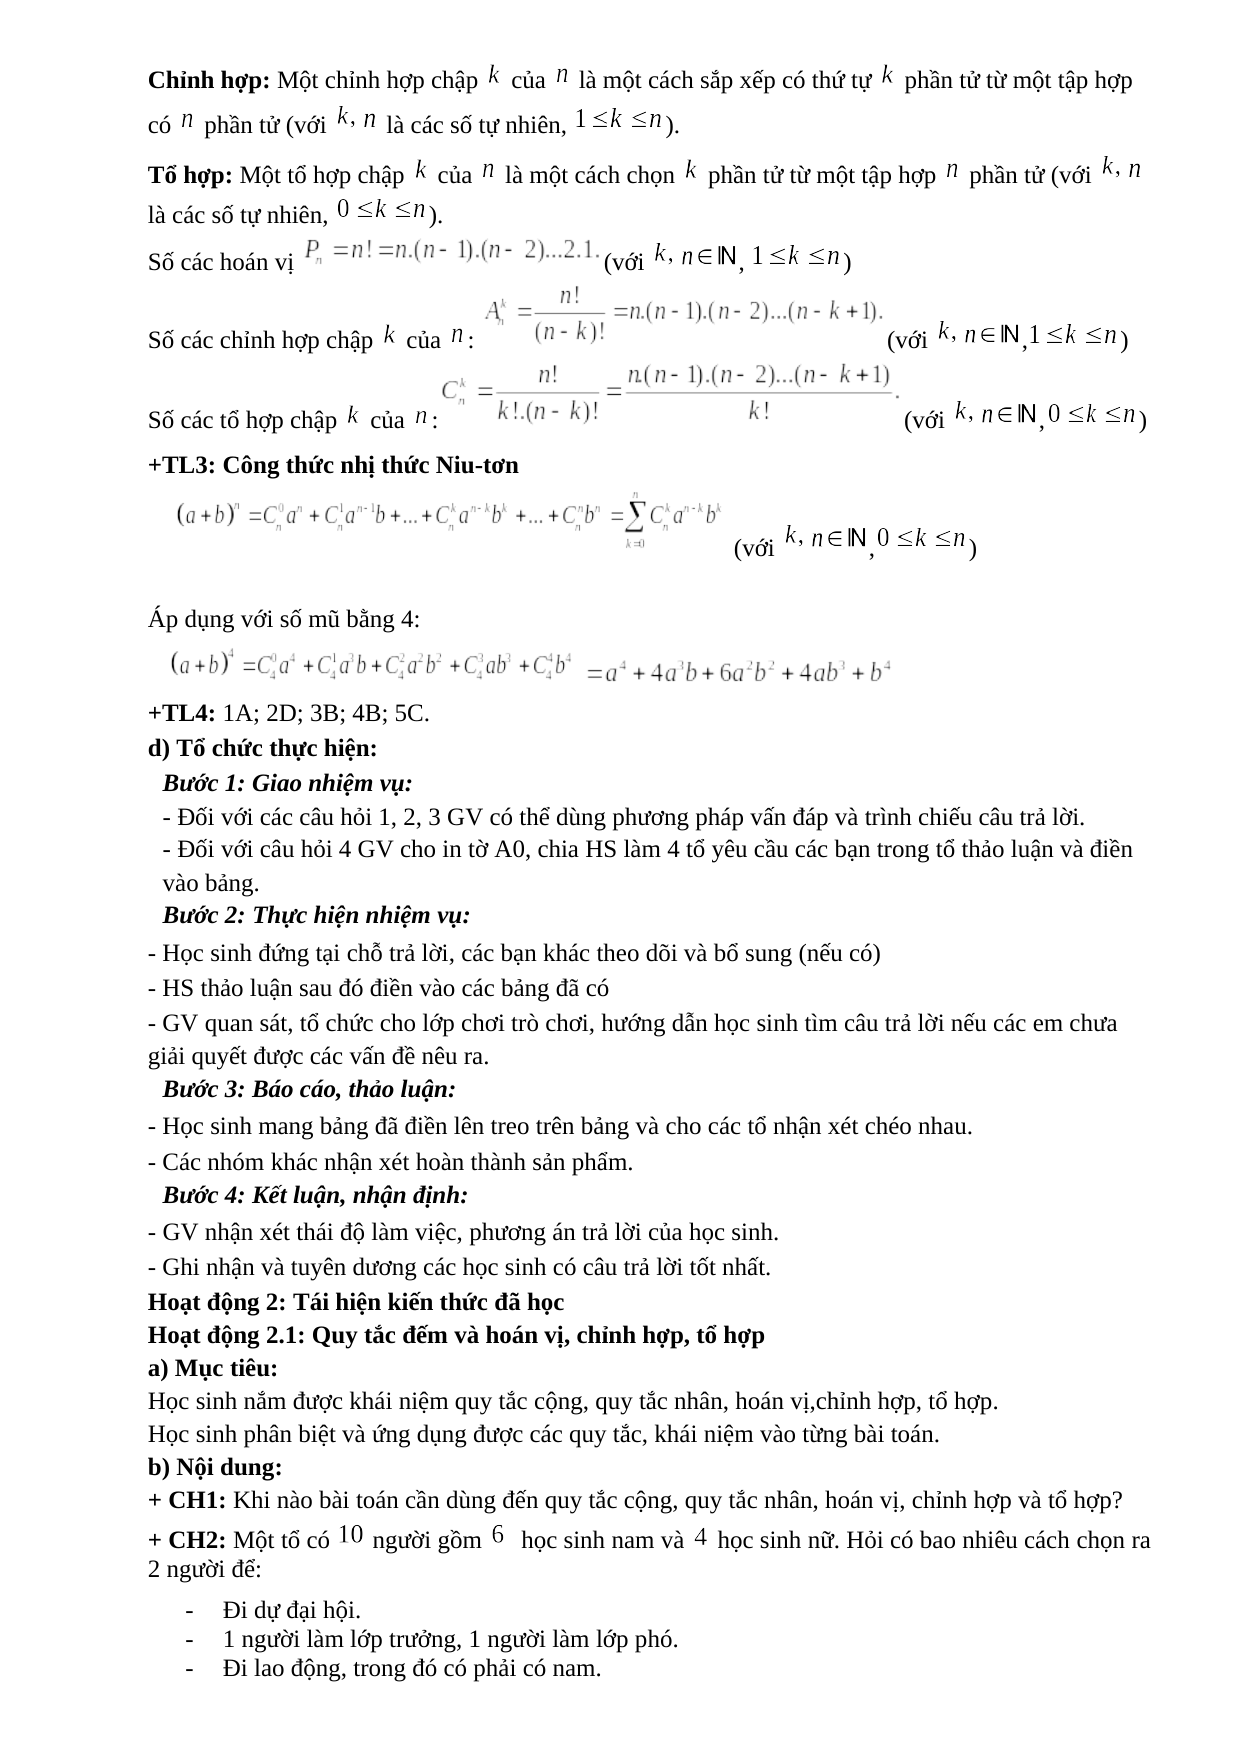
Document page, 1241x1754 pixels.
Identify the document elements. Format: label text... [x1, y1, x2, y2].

text + CH1: Khi nào bài toán cần dùng đến quy tắc cộng, quy tắc nhân, hoán vị, chỉnh hợp và tổ hợp? [148, 1485, 1152, 1514]
text - Ghi nhận và tuyên dương các học sinh có câu trả lời tốt nhất. [148, 1252, 1152, 1281]
text Bước 1: Giao nhiệm vụ: [162, 768, 1152, 797]
text b) Nội dung: [148, 1452, 1152, 1481]
text Chỉnh hợp: Một chỉnh hợp chập của là một cách sắp xếp có thứ tự phần tử từ một tập hợp có phần tử (với là các số tự nhiên, ). [148, 59, 1152, 146]
text Số các tổ hợp chập của :(với ,) [148, 359, 1152, 434]
text Hoạt động 2.1: Quy tắc đếm và hoán vị, chỉnh hợp, tổ hợp [148, 1320, 1152, 1349]
text - Đối với câu hỏi 4 GV cho in tờ A0, chia HS làm 4 tổ yêu cầu các bạn trong tổ thảo luận và điền vào bảng. [162, 834, 1152, 896]
text - Các nhóm khác nhận xét hoàn thành sản phẩm. [148, 1147, 1152, 1175]
text + CH2: Một tổ có người gồm học sinh nam và học sinh nữ. Hỏi có bao nhiêu cách chọn ra 2 người để: [148, 1518, 1152, 1583]
text - Học sinh mang bảng đã điền lên treo trên bảng và cho các tổ nhận xét chéo nhau. [148, 1111, 1152, 1140]
text +TL4: 1A; 2D; 3B; 4B; 5C. [148, 698, 1152, 727]
text - GV nhận xét thái độ làm việc, phương án trả lời của học sinh. [148, 1217, 1152, 1246]
text Bước 3: Báo cáo, thảo luận: [162, 1074, 1152, 1103]
text Tổ hợp: Một tổ hợp chập của là một cách chọn phần tử từ một tập hợp phần tử (với là các số tự nhiên, ). [148, 151, 1152, 229]
text (với ,) [148, 483, 1152, 562]
text Hoạt động 2: Tái hiện kiến thức đã học [148, 1287, 1152, 1316]
text - GV quan sát, tổ chức cho lớp chơi trò chơi, hướng dẫn học sinh tìm câu trả lời nếu các em chưa giải quyết được các vấn đề nêu ra. [148, 1008, 1152, 1070]
text Số các hoán vị (với , ) [148, 233, 1152, 276]
list Đi dự đại hội. [185, 1596, 1152, 1624]
text Học sinh phân biệt và ứng dụng được các quy tắc, khái niệm vào từng bài toán. [148, 1419, 1152, 1448]
text Số các chỉnh hợp chập của : (với ,) [148, 280, 1152, 354]
text - HS thảo luận sau đó điền vào các bảng đã có [148, 973, 1152, 1002]
list 1 người làm lớp trưởng, 1 người làm lớp phó. [185, 1624, 1152, 1653]
text +TL3: Công thức nhị thức Niu-tơn [148, 451, 1152, 479]
text Bước 2: Thực hiện nhiệm vụ: [162, 901, 1152, 929]
text Học sinh nắm được khái niệm quy tắc cộng, quy tắc nhân, hoán vị,chỉnh hợp, tổ hợp. [148, 1386, 1152, 1415]
text Áp dụng với số mũ bằng 4: [148, 571, 1152, 633]
text Bước 4: Kết luận, nhận định: [162, 1180, 1152, 1208]
list Đi lao động, trong đó có phải có nam. [185, 1653, 1152, 1682]
text - Học sinh đứng tại chỗ trả lời, các bạn khác theo dõi và bổ sung (nếu có) [148, 938, 1152, 967]
text a) Mục tiêu: [148, 1353, 1152, 1382]
text d) Tổ chức thực hiện: [148, 733, 1152, 762]
text - Đối với các câu hỏi 1, 2, 3 GV có thể dùng phương pháp vấn đáp và trình chiếu câu trả lời. [162, 802, 1152, 830]
